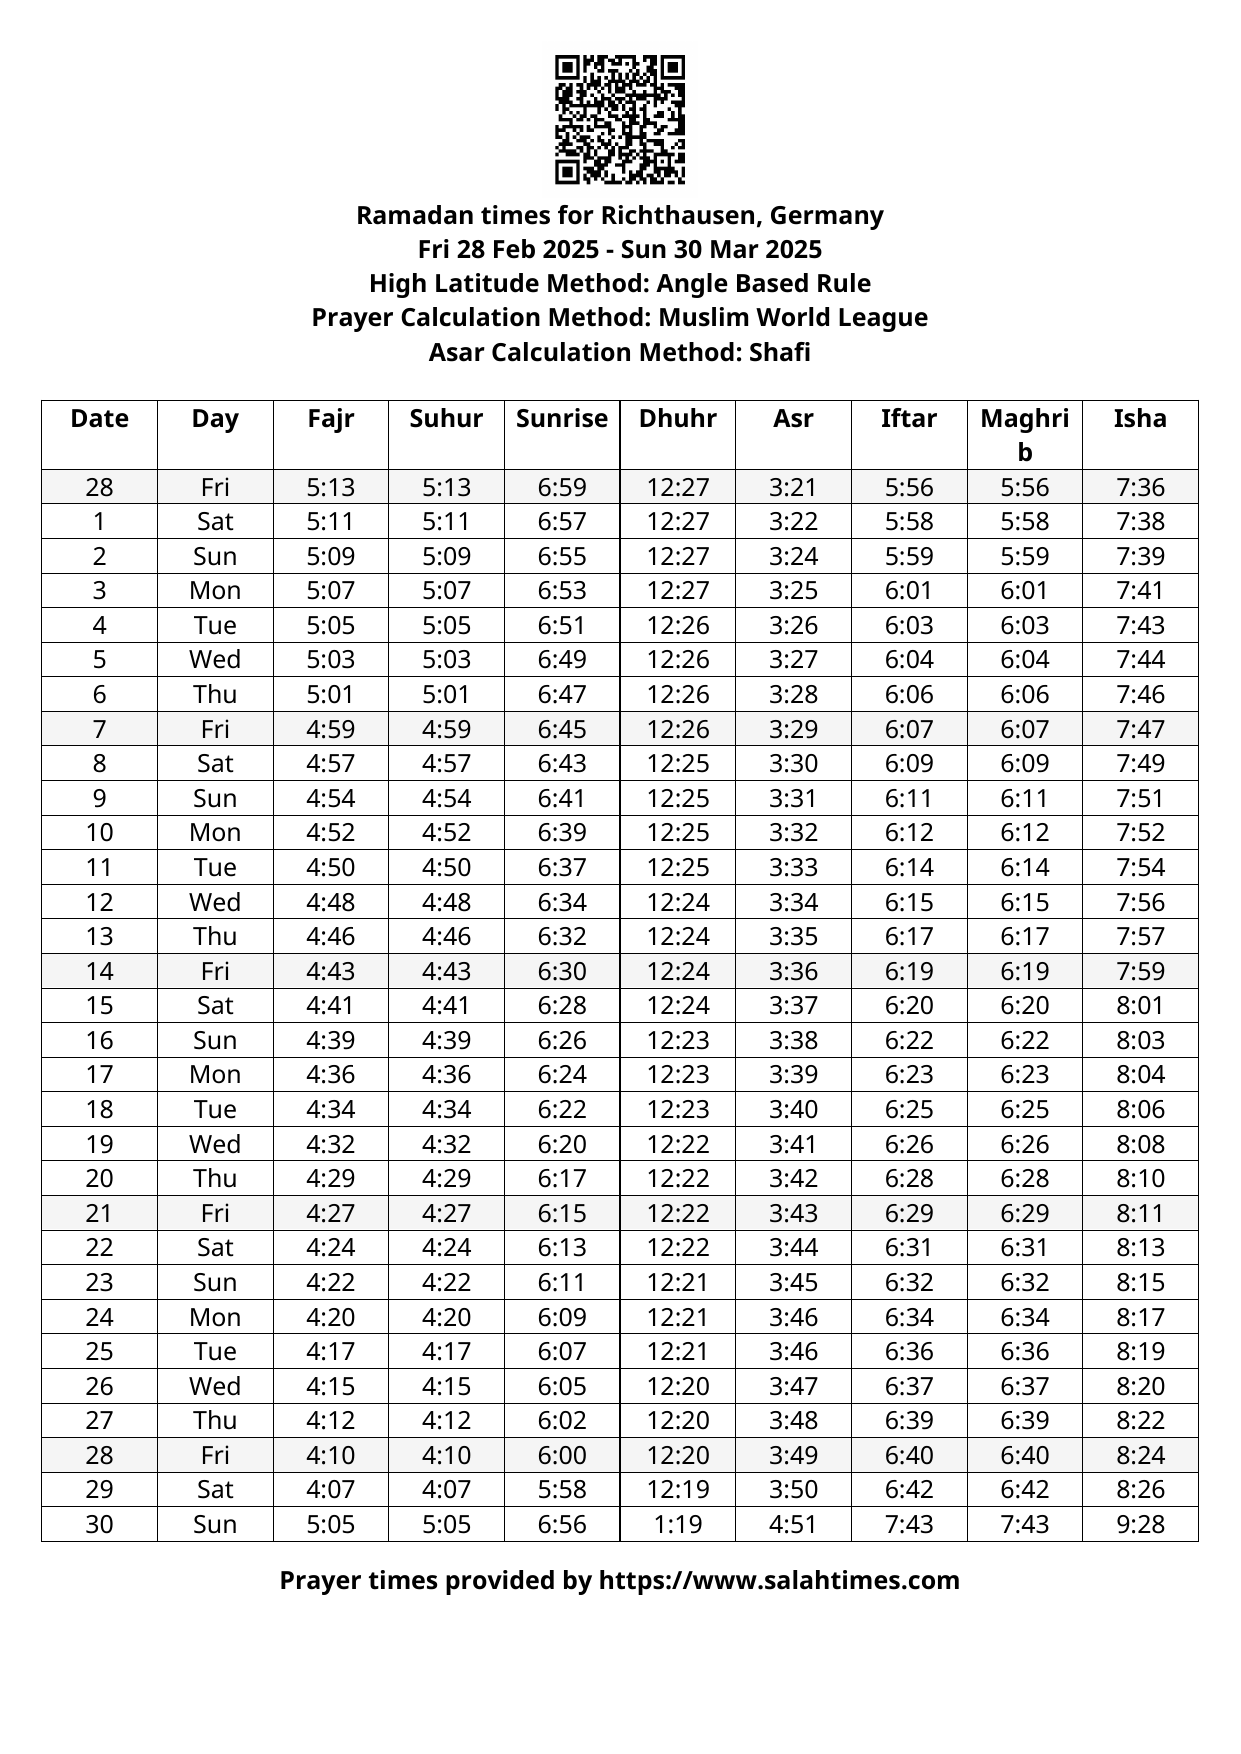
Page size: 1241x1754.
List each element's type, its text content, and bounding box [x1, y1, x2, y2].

table_cell 12:21 [621, 1300, 735, 1333]
table_cell 6:36 [852, 1334, 967, 1368]
table_cell 6:14 [968, 850, 1082, 884]
table_cell 3:28 [736, 677, 851, 711]
table_cell 8 [42, 746, 157, 780]
table_cell 6:11 [505, 1265, 619, 1299]
table_cell 18 [42, 1092, 157, 1126]
table_cell 4:24 [274, 1231, 388, 1264]
table_cell 4:29 [274, 1161, 388, 1195]
table_cell 8:10 [1083, 1161, 1198, 1195]
table_header Isha [1083, 401, 1198, 469]
table_cell Mon [158, 1300, 273, 1333]
table_cell 16 [42, 1023, 157, 1057]
table_cell 6:51 [505, 608, 619, 642]
table_cell 4:39 [389, 1023, 504, 1057]
table_cell 4:50 [274, 850, 388, 884]
table_cell 7:49 [1083, 746, 1198, 780]
table_cell 3:43 [736, 1196, 851, 1229]
table_cell 6:24 [505, 1058, 619, 1091]
table_cell 12:20 [621, 1369, 735, 1402]
table_cell 3:42 [736, 1161, 851, 1195]
table_cell 5:03 [274, 643, 388, 676]
table_cell 3:40 [736, 1092, 851, 1126]
table_cell 6:39 [852, 1404, 967, 1437]
table_cell 6:37 [505, 850, 619, 884]
table_cell 3:32 [736, 816, 851, 849]
table_cell 6:40 [968, 1438, 1082, 1472]
table_cell Tue [158, 850, 273, 884]
table_cell 11 [42, 850, 157, 884]
table_cell 5:58 [852, 504, 967, 538]
table_cell 4:50 [389, 850, 504, 884]
table_cell 12:26 [621, 677, 735, 711]
table_cell 3:44 [736, 1231, 851, 1264]
table_cell 12:22 [621, 1231, 735, 1264]
table_cell 6:09 [968, 746, 1082, 780]
table_cell 4:32 [389, 1127, 504, 1160]
table_cell 6:17 [968, 919, 1082, 953]
table_cell 12:27 [621, 470, 735, 503]
table_cell 4 [42, 608, 157, 642]
table_cell 6:32 [968, 1265, 1082, 1299]
table_cell 3:45 [736, 1265, 851, 1299]
table_cell 2 [42, 539, 157, 572]
table_cell 12:27 [621, 539, 735, 572]
table_cell 5:05 [389, 1507, 504, 1541]
table_cell 3 [42, 574, 157, 607]
table_cell 6:25 [852, 1092, 967, 1126]
table_cell 27 [42, 1404, 157, 1437]
table_cell Mon [158, 1058, 273, 1091]
table_cell Fri [158, 470, 273, 503]
table_cell 12:20 [621, 1438, 735, 1472]
table_cell 7:38 [1083, 504, 1198, 538]
table_cell 6:00 [505, 1438, 619, 1472]
table_cell 6:29 [852, 1196, 967, 1229]
table_header Iftar [852, 401, 967, 469]
table_cell 8:11 [1083, 1196, 1198, 1229]
table_cell 3:31 [736, 781, 851, 814]
table_cell Sat [158, 989, 273, 1022]
table_cell 12 [42, 885, 157, 918]
table_cell 7:57 [1083, 919, 1198, 953]
picture [542, 41, 699, 198]
table_cell 7:43 [968, 1507, 1082, 1541]
table_cell 5:07 [274, 574, 388, 607]
table_cell 7:59 [1083, 954, 1198, 987]
table_cell 7:43 [852, 1507, 967, 1541]
table_cell 5:05 [274, 608, 388, 642]
table_cell 6:26 [968, 1127, 1082, 1160]
table_cell 6:39 [968, 1404, 1082, 1437]
table_cell 6:41 [505, 781, 619, 814]
table_cell 5:58 [968, 504, 1082, 538]
table_cell 4:34 [389, 1092, 504, 1126]
table_cell 5:56 [968, 470, 1082, 503]
table_cell Fri [158, 954, 273, 987]
table_cell 12:21 [621, 1334, 735, 1368]
table_cell 9:28 [1083, 1507, 1198, 1541]
table_cell 3:25 [736, 574, 851, 607]
table_cell 6:56 [505, 1507, 619, 1541]
table_cell 7:56 [1083, 885, 1198, 918]
table_cell 5 [42, 643, 157, 676]
table_cell 6:09 [505, 1300, 619, 1333]
table_cell 8:13 [1083, 1231, 1198, 1264]
table_cell 4:07 [274, 1473, 388, 1506]
table_cell 4:43 [274, 954, 388, 987]
table_cell 10 [42, 816, 157, 849]
table_cell 6:45 [505, 712, 619, 745]
table_cell 6:42 [852, 1473, 967, 1506]
table_cell 6:17 [505, 1161, 619, 1195]
table_cell 8:20 [1083, 1369, 1198, 1402]
table_cell 22 [42, 1231, 157, 1264]
table_cell 3:48 [736, 1404, 851, 1437]
table_cell 6:15 [968, 885, 1082, 918]
table_cell 4:17 [274, 1334, 388, 1368]
table_cell Mon [158, 816, 273, 849]
table_cell 6:04 [852, 643, 967, 676]
table_cell 12:26 [621, 608, 735, 642]
table_cell 5:13 [274, 470, 388, 503]
table_cell 4:54 [389, 781, 504, 814]
table_cell Sun [158, 1023, 273, 1057]
table_cell 5:05 [274, 1507, 388, 1541]
table_cell 8:01 [1083, 989, 1198, 1022]
table_cell 5:03 [389, 643, 504, 676]
table_cell Fri [158, 1196, 273, 1229]
table_cell 4:12 [389, 1404, 504, 1437]
table_cell 6:19 [968, 954, 1082, 987]
table_cell 4:51 [736, 1507, 851, 1541]
table_cell 3:29 [736, 712, 851, 745]
table_cell 7:36 [1083, 470, 1198, 503]
table_cell 3:38 [736, 1023, 851, 1057]
table_cell 12:23 [621, 1023, 735, 1057]
table_cell 12:25 [621, 850, 735, 884]
table_cell 8:17 [1083, 1300, 1198, 1333]
table_cell 5:09 [274, 539, 388, 572]
table_cell 12:25 [621, 816, 735, 849]
table_cell 4:22 [389, 1265, 504, 1299]
table_cell 6:57 [505, 504, 619, 538]
table_cell 29 [42, 1473, 157, 1506]
table_cell 12:27 [621, 504, 735, 538]
table_cell 3:37 [736, 989, 851, 1022]
table_cell 12:27 [621, 574, 735, 607]
table_cell 26 [42, 1369, 157, 1402]
table_cell 6:22 [968, 1023, 1082, 1057]
table_cell 3:41 [736, 1127, 851, 1160]
table_cell 12:23 [621, 1092, 735, 1126]
table_cell 6:14 [852, 850, 967, 884]
table_cell 6:34 [968, 1300, 1082, 1333]
table_cell 4:41 [274, 989, 388, 1022]
table_cell 6:59 [505, 470, 619, 503]
table_cell Tue [158, 608, 273, 642]
table_cell 6:28 [505, 989, 619, 1022]
table_cell 6:01 [852, 574, 967, 607]
table_cell 8:15 [1083, 1265, 1198, 1299]
table_cell 4:59 [274, 712, 388, 745]
table_cell 6:53 [505, 574, 619, 607]
table_cell 3:46 [736, 1334, 851, 1368]
table_cell Sun [158, 1265, 273, 1299]
table_cell 4:43 [389, 954, 504, 987]
table_cell 6:23 [852, 1058, 967, 1091]
table_cell 5:58 [505, 1473, 619, 1506]
table_cell 30 [42, 1507, 157, 1541]
table_cell 3:26 [736, 608, 851, 642]
table_cell 6:55 [505, 539, 619, 572]
table_cell 12:24 [621, 989, 735, 1022]
table_cell 4:10 [389, 1438, 504, 1472]
table_cell 7:54 [1083, 850, 1198, 884]
table_cell 3:47 [736, 1369, 851, 1402]
table_cell 5:56 [852, 470, 967, 503]
table_cell 4:57 [274, 746, 388, 780]
table_cell 6:04 [968, 643, 1082, 676]
table_cell 6:07 [852, 712, 967, 745]
table_cell 6:26 [852, 1127, 967, 1160]
table_cell 12:22 [621, 1127, 735, 1160]
table_cell 6:29 [968, 1196, 1082, 1229]
table_cell 8:03 [1083, 1023, 1198, 1057]
table_header Suhur [389, 401, 504, 469]
table_cell 5:07 [389, 574, 504, 607]
table_header Dhuhr [621, 401, 735, 469]
table_cell 6:03 [852, 608, 967, 642]
text Prayer times provided by https://www.salahtimes.com [42, 1563, 1198, 1597]
table_cell Thu [158, 919, 273, 953]
table_cell 6:47 [505, 677, 619, 711]
table_cell 4:57 [389, 746, 504, 780]
text Prayer Calculation Method: Muslim World League [42, 300, 1198, 334]
table_cell 6:25 [968, 1092, 1082, 1126]
table_cell 1 [42, 504, 157, 538]
table_cell 6:28 [852, 1161, 967, 1195]
table_cell 5:09 [389, 539, 504, 572]
table_cell 21 [42, 1196, 157, 1229]
table_cell 4:15 [389, 1369, 504, 1402]
table_cell 5:13 [389, 470, 504, 503]
table_cell 6:09 [852, 746, 967, 780]
table_cell 6:03 [968, 608, 1082, 642]
table_cell 7:44 [1083, 643, 1198, 676]
table_header Maghrib [968, 401, 1082, 469]
table_cell Fri [158, 1438, 273, 1472]
table_cell 25 [42, 1334, 157, 1368]
table_cell 5:01 [389, 677, 504, 711]
table_cell 6:19 [852, 954, 967, 987]
table_cell 5:11 [389, 504, 504, 538]
table_header Fajr [274, 401, 388, 469]
table_cell 7:52 [1083, 816, 1198, 849]
table_cell Sat [158, 746, 273, 780]
table_cell 6:28 [968, 1161, 1082, 1195]
table_cell 4:27 [389, 1196, 504, 1229]
table_cell 12:24 [621, 885, 735, 918]
table_cell 6:20 [505, 1127, 619, 1160]
table_cell 6:49 [505, 643, 619, 676]
table_cell 6:17 [852, 919, 967, 953]
table_cell 12:24 [621, 919, 735, 953]
table_cell 5:05 [389, 608, 504, 642]
table_cell 6:06 [968, 677, 1082, 711]
table_cell 4:52 [274, 816, 388, 849]
table_cell 12:22 [621, 1196, 735, 1229]
table_cell 6:02 [505, 1404, 619, 1437]
table_cell 4:39 [274, 1023, 388, 1057]
table_cell 4:34 [274, 1092, 388, 1126]
table_cell 6:32 [852, 1265, 967, 1299]
table_cell 6:31 [968, 1231, 1082, 1264]
table_cell 6:12 [852, 816, 967, 849]
table_cell 3:24 [736, 539, 851, 572]
table_cell 4:27 [274, 1196, 388, 1229]
table_cell 6:01 [968, 574, 1082, 607]
table_cell Sun [158, 1507, 273, 1541]
table_cell Thu [158, 1404, 273, 1437]
table_cell 4:48 [389, 885, 504, 918]
table_cell 23 [42, 1265, 157, 1299]
table_cell 12:20 [621, 1404, 735, 1437]
table_header Day [158, 401, 273, 469]
table_cell 6:11 [852, 781, 967, 814]
table_cell Tue [158, 1092, 273, 1126]
table_cell Wed [158, 1127, 273, 1160]
table_cell 6:37 [968, 1369, 1082, 1402]
table_cell 28 [42, 470, 157, 503]
table_cell 6:26 [505, 1023, 619, 1057]
table_cell 13 [42, 919, 157, 953]
table_cell 6 [42, 677, 157, 711]
table_cell 1:19 [621, 1507, 735, 1541]
table_cell 7:47 [1083, 712, 1198, 745]
table_cell 3:46 [736, 1300, 851, 1333]
table_cell 19 [42, 1127, 157, 1160]
table_cell 6:11 [968, 781, 1082, 814]
table_cell Wed [158, 885, 273, 918]
table_header Asr [736, 401, 851, 469]
table_cell 12:22 [621, 1161, 735, 1195]
table_cell 3:22 [736, 504, 851, 538]
table_cell 4:48 [274, 885, 388, 918]
table_cell 6:36 [968, 1334, 1082, 1368]
table_cell 4:46 [389, 919, 504, 953]
table_cell 7 [42, 712, 157, 745]
table_cell 9 [42, 781, 157, 814]
table_cell 4:52 [389, 816, 504, 849]
table_cell 3:50 [736, 1473, 851, 1506]
text High Latitude Method: Angle Based Rule [42, 266, 1198, 300]
table_cell 3:30 [736, 746, 851, 780]
table_cell 14 [42, 954, 157, 987]
table_cell 4:59 [389, 712, 504, 745]
table_cell 6:31 [852, 1231, 967, 1264]
text Ramadan times for Richthausen, Germany [42, 198, 1198, 232]
table_cell 6:20 [968, 989, 1082, 1022]
table_cell Wed [158, 1369, 273, 1402]
table_cell 8:22 [1083, 1404, 1198, 1437]
table_cell 7:51 [1083, 781, 1198, 814]
table_cell 4:36 [274, 1058, 388, 1091]
table_cell 12:21 [621, 1265, 735, 1299]
table_cell 17 [42, 1058, 157, 1091]
table_cell 3:36 [736, 954, 851, 987]
text Asar Calculation Method: Shafi [42, 334, 1198, 368]
table_cell 5:59 [852, 539, 967, 572]
table_cell 6:07 [968, 712, 1082, 745]
table_cell 28 [42, 1438, 157, 1472]
table_cell 5:11 [274, 504, 388, 538]
table_cell Sun [158, 539, 273, 572]
table_cell 7:46 [1083, 677, 1198, 711]
table_cell 4:20 [274, 1300, 388, 1333]
table_cell 6:32 [505, 919, 619, 953]
table_cell 4:22 [274, 1265, 388, 1299]
table_cell 6:22 [852, 1023, 967, 1057]
table_cell 8:04 [1083, 1058, 1198, 1091]
table_cell Thu [158, 1161, 273, 1195]
table_cell 6:15 [505, 1196, 619, 1229]
table_cell 12:23 [621, 1058, 735, 1091]
table_cell Thu [158, 677, 273, 711]
table_cell 12:24 [621, 954, 735, 987]
table_cell 3:21 [736, 470, 851, 503]
table_cell 3:33 [736, 850, 851, 884]
table_cell 6:40 [852, 1438, 967, 1472]
table_cell 15 [42, 989, 157, 1022]
table_cell 8:19 [1083, 1334, 1198, 1368]
table_cell 8:24 [1083, 1438, 1198, 1472]
table_cell 12:26 [621, 643, 735, 676]
table_cell 5:01 [274, 677, 388, 711]
table_cell 6:43 [505, 746, 619, 780]
table_cell Sun [158, 781, 273, 814]
table_cell 4:24 [389, 1231, 504, 1264]
table_cell Tue [158, 1334, 273, 1368]
table_cell 6:22 [505, 1092, 619, 1126]
table_cell 3:49 [736, 1438, 851, 1472]
table_cell 6:23 [968, 1058, 1082, 1091]
table_cell 6:07 [505, 1334, 619, 1368]
table_cell 4:15 [274, 1369, 388, 1402]
table_cell 6:13 [505, 1231, 619, 1264]
table_cell 4:12 [274, 1404, 388, 1437]
table_cell 4:54 [274, 781, 388, 814]
table_cell 12:26 [621, 712, 735, 745]
table_cell 12:25 [621, 781, 735, 814]
table_cell 5:59 [968, 539, 1082, 572]
table_cell 7:39 [1083, 539, 1198, 572]
table_cell 4:17 [389, 1334, 504, 1368]
table_header Date [42, 401, 157, 469]
table_cell 6:39 [505, 816, 619, 849]
table_cell 4:07 [389, 1473, 504, 1506]
table_header Sunrise [505, 401, 619, 469]
table_cell 4:36 [389, 1058, 504, 1091]
table_cell 4:10 [274, 1438, 388, 1472]
table_cell 4:20 [389, 1300, 504, 1333]
table_cell 7:43 [1083, 608, 1198, 642]
table_cell 7:41 [1083, 574, 1198, 607]
table_cell 8:06 [1083, 1092, 1198, 1126]
table_cell 6:05 [505, 1369, 619, 1402]
table_cell 3:34 [736, 885, 851, 918]
table_cell 3:39 [736, 1058, 851, 1091]
table_cell 6:06 [852, 677, 967, 711]
table_cell 6:12 [968, 816, 1082, 849]
table_cell 6:20 [852, 989, 967, 1022]
table_cell Sat [158, 1473, 273, 1506]
table_cell 12:19 [621, 1473, 735, 1506]
table_cell Wed [158, 643, 273, 676]
table_cell 4:41 [389, 989, 504, 1022]
table_cell Sat [158, 504, 273, 538]
text Fri 28 Feb 2025 - Sun 30 Mar 2025 [42, 232, 1198, 266]
table_cell Mon [158, 574, 273, 607]
table_cell 24 [42, 1300, 157, 1333]
table_cell 6:34 [852, 1300, 967, 1333]
table_cell 8:08 [1083, 1127, 1198, 1160]
table_cell 3:35 [736, 919, 851, 953]
table_cell 3:27 [736, 643, 851, 676]
table_cell 4:29 [389, 1161, 504, 1195]
table_cell 20 [42, 1161, 157, 1195]
table_cell 4:46 [274, 919, 388, 953]
table_cell Fri [158, 712, 273, 745]
table_cell 8:26 [1083, 1473, 1198, 1506]
table_cell Sat [158, 1231, 273, 1264]
table_cell 4:32 [274, 1127, 388, 1160]
table_cell 12:25 [621, 746, 735, 780]
table_cell 6:30 [505, 954, 619, 987]
table_cell 6:42 [968, 1473, 1082, 1506]
table_cell 6:34 [505, 885, 619, 918]
table_cell 6:37 [852, 1369, 967, 1402]
table_cell 6:15 [852, 885, 967, 918]
